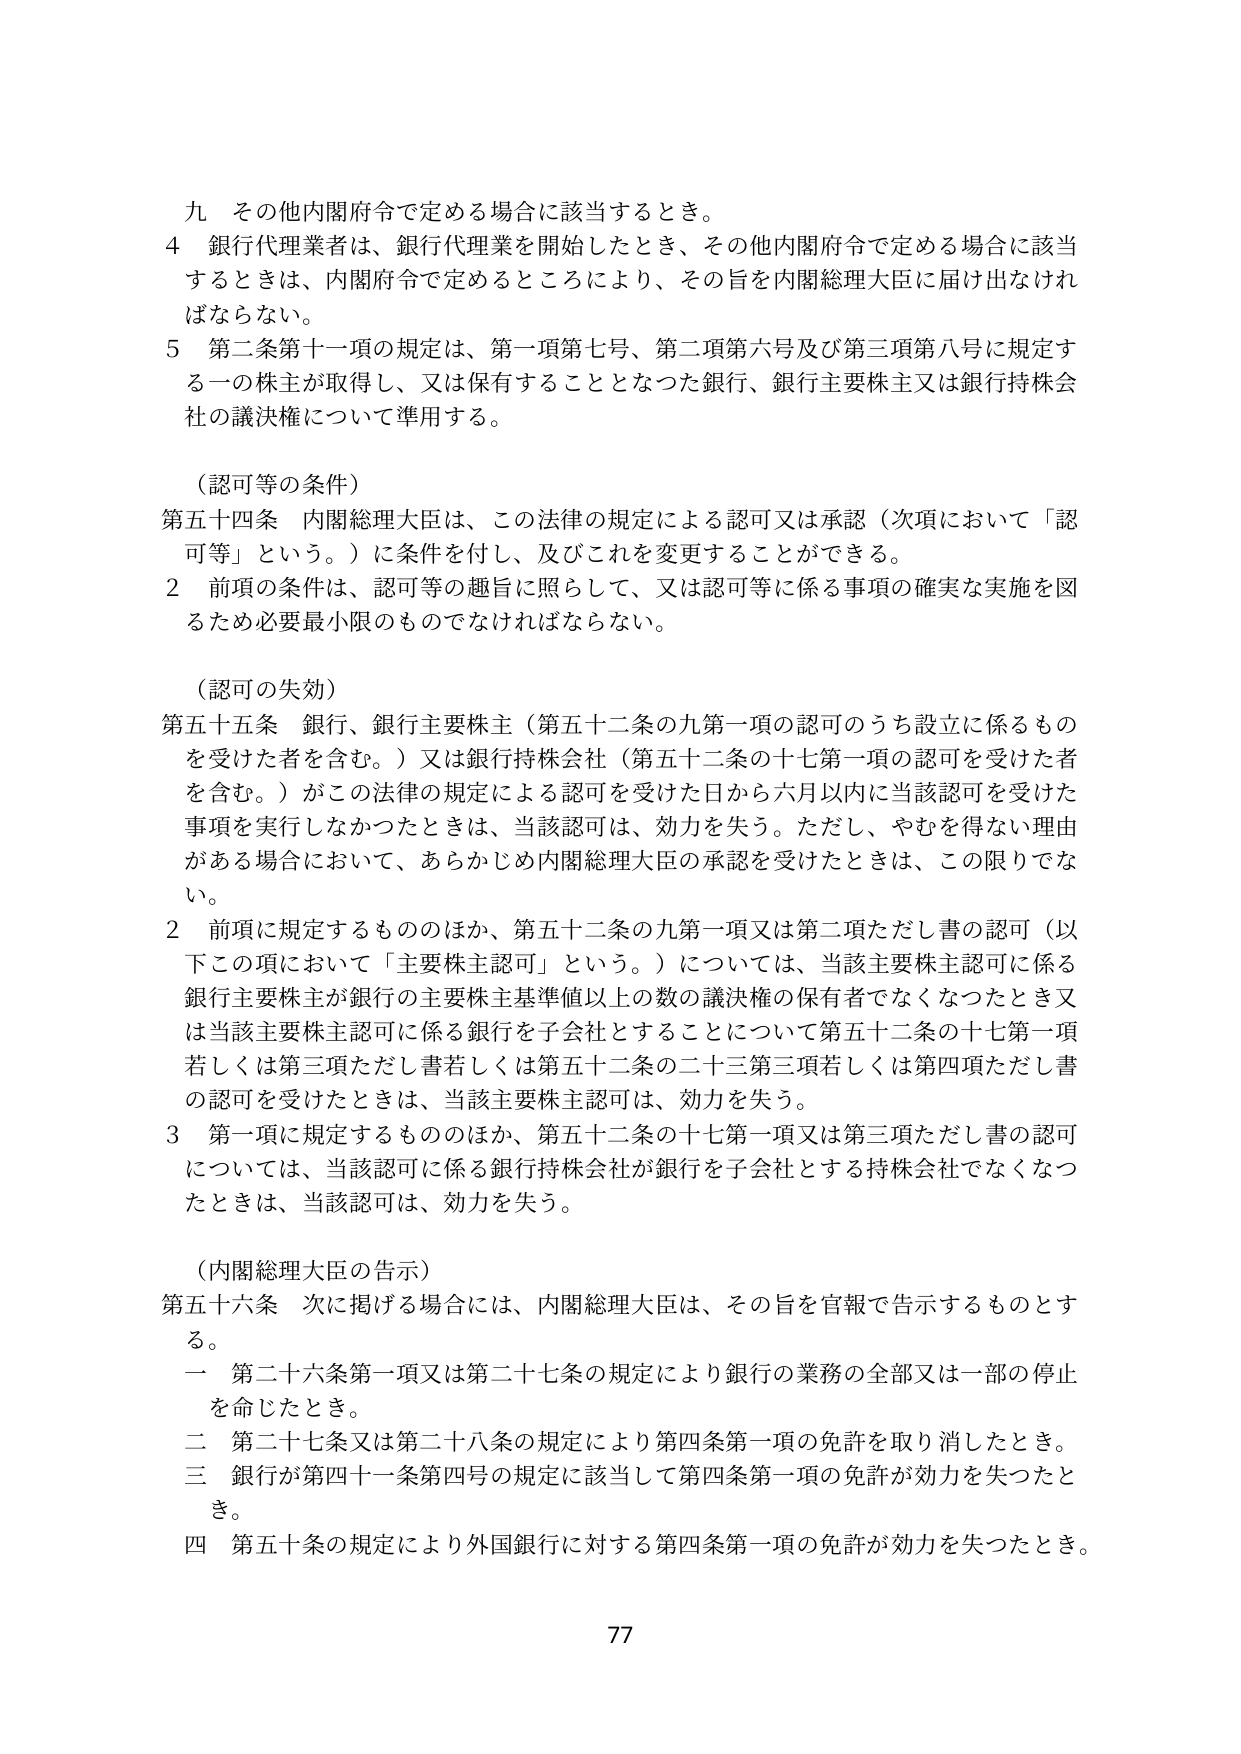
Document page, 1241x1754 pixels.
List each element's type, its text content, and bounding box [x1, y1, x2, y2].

text ４ 銀行代理業者は、銀行代理業を開始したとき、その他内閣府令で定める場合に該当するときは、内閣府令で定めるところにより、その旨を内閣総理大臣に届け出なければならない。 [161, 228, 1079, 330]
text （認可の失効） [184, 672, 1079, 706]
text 二 第二十七条又は第二十八条の規定により第四条第一項の免許を取り消したとき。 [184, 1424, 1079, 1458]
text 第五十四条 内閣総理大臣は、この法律の規定による認可又は承認（次項において「認可等」という。）に条件を付し、及びこれを変更することができる。 [161, 501, 1079, 569]
text 第五十五条 銀行、銀行主要株主（第五十二条の九第一項の認可のうち設立に係るものを受けた者を含む。）又は銀行持株会社（第五十二条の十七第一項の認可を受けた者を含む。）がこの法律の規定による認可を受けた日から六月以内に当該認可を受けた事項を実行しなかつたときは、当該認可は、効力を失う。ただし、やむを得ない理由がある場合において、あらかじめ内閣総理大臣の承認を受けたときは、この限りでない。 [161, 706, 1079, 911]
text 一 第二十六条第一項又は第二十七条の規定により銀行の業務の全部又は一部の停止を命じたとき。 [184, 1355, 1079, 1424]
text ２ 前項に規定するもののほか、第五十二条の九第一項又は第二項ただし書の認可（以下この項において「主要株主認可」という。）については、当該主要株主認可に係る銀行主要株主が銀行の主要株主基準値以上の数の議決権の保有者でなくなつたとき又は当該主要株主認可に係る銀行を子会社とすることについて第五十二条の十七第一項若しくは第三項ただし書若しくは第五十二条の二十三第三項若しくは第四項ただし書の認可を受けたときは、当該主要株主認可は、効力を失う。 [161, 911, 1079, 1116]
text （認可等の条件） [184, 467, 1079, 501]
text ３ 第一項に規定するもののほか、第五十二条の十七第一項又は第三項ただし書の認可については、当該認可に係る銀行持株会社が銀行を子会社とする持株会社でなくなつたときは、当該認可は、効力を失う。 [161, 1116, 1079, 1219]
text ５ 第二条第十一項の規定は、第一項第七号、第二項第六号及び第三項第八号に規定する一の株主が取得し、又は保有することとなつた銀行、銀行主要株主又は銀行持株会社の議決権について準用する。 [161, 330, 1079, 433]
text 第五十六条 次に掲げる場合には、内閣総理大臣は、その旨を官報で告示するものとする。 [161, 1287, 1079, 1355]
text 四 第五十条の規定により外国銀行に対する第四条第一項の免許が効力を失つたとき。 [184, 1526, 1079, 1560]
text （内閣総理大臣の告示） [184, 1253, 1079, 1287]
text 三 銀行が第四十一条第四号の規定に該当して第四条第一項の免許が効力を失つたとき。 [184, 1458, 1079, 1526]
text 九 その他内閣府令で定める場合に該当するとき。 [184, 194, 1079, 228]
text ２ 前項の条件は、認可等の趣旨に照らして、又は認可等に係る事項の確実な実施を図るため必要最小限のものでなければならない。 [161, 569, 1079, 638]
